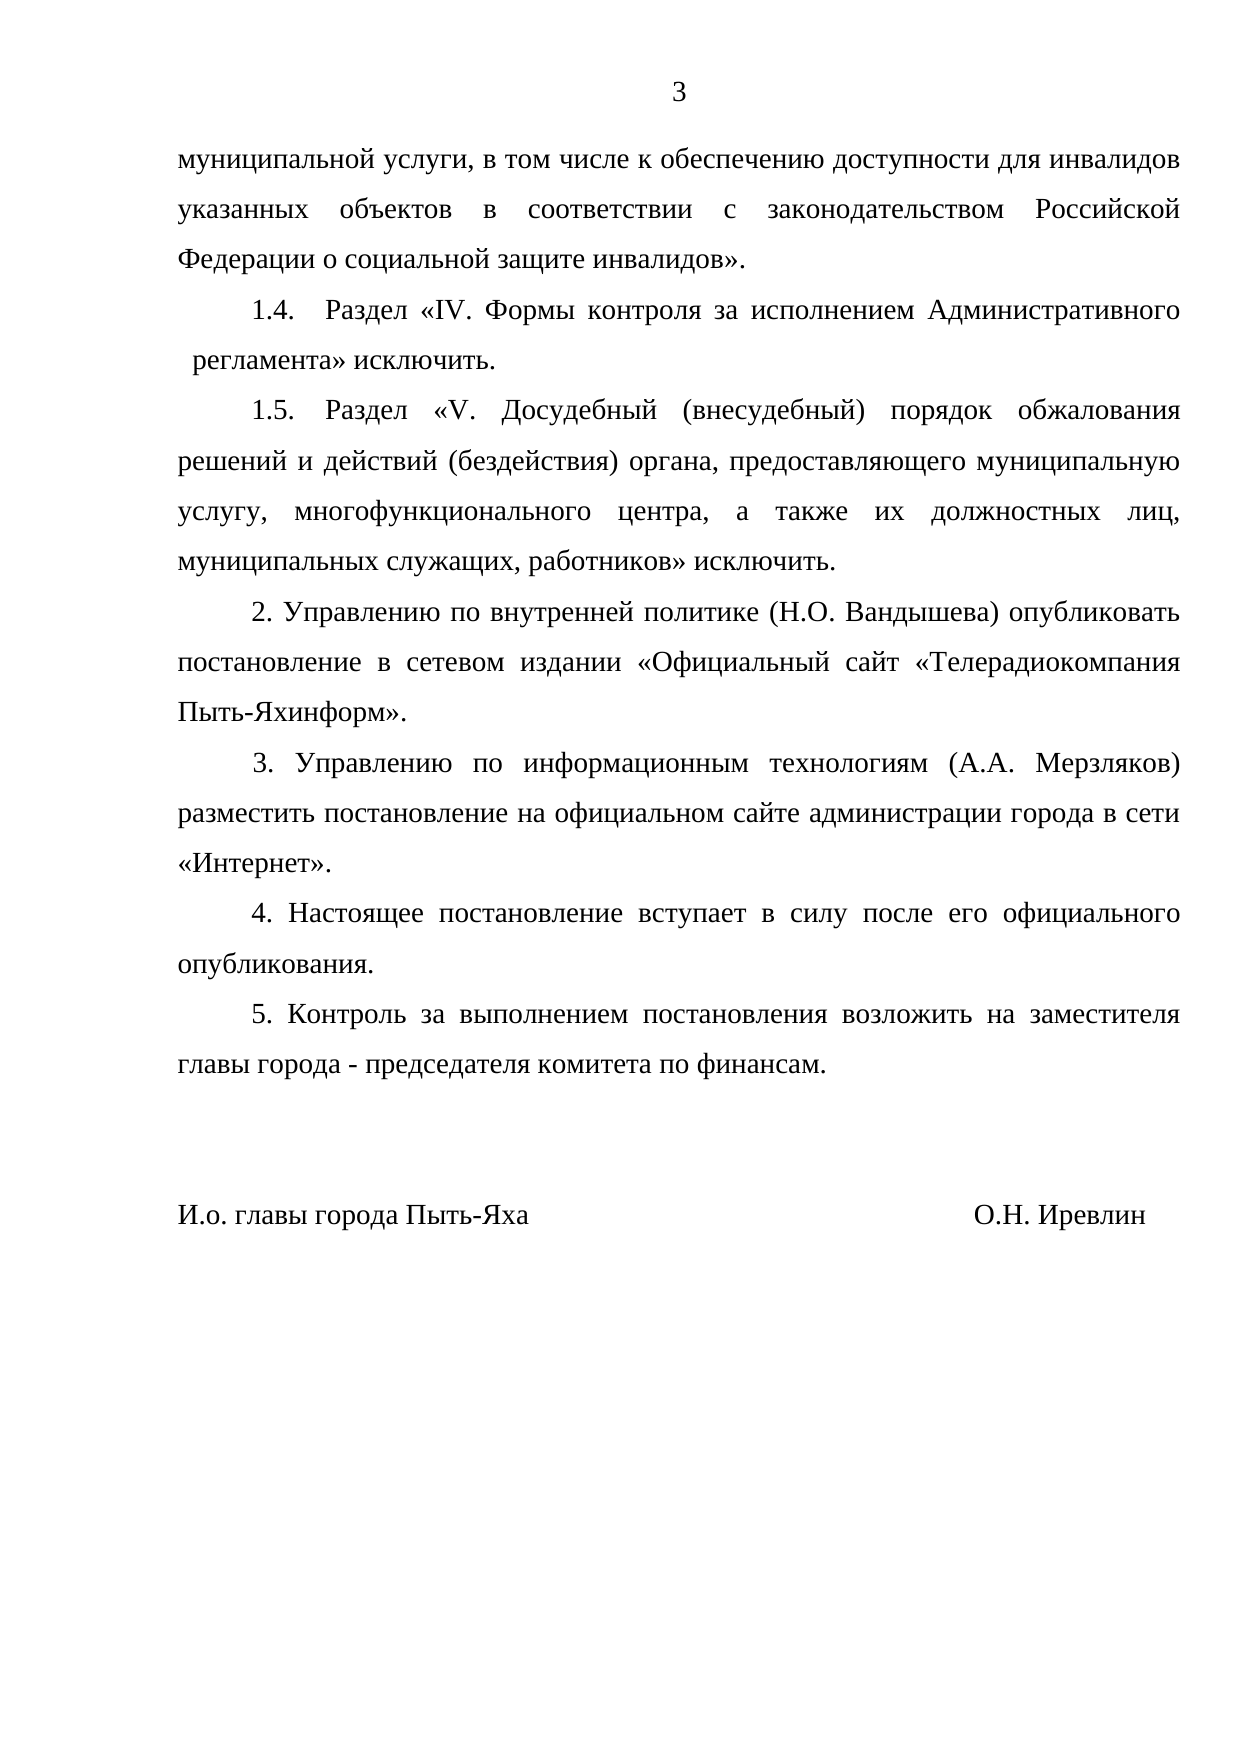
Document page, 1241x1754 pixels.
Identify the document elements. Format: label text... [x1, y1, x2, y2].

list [177, 141, 1181, 275]
text 3. Управлению по информационным технологиям (А.А. Мерзляков) разместить постановление на официальном сайте администрации города в сети «Интернет». [177, 745, 1181, 879]
text И.о. главы города Пыть-Яха О.Н. Иревлин [177, 1197, 1181, 1231]
list Раздел «IV. Формы контроля за исполнением Административного регламента» исключить. [192, 292, 1181, 376]
text 5. Контроль за выполнением постановления возложить на заместителя главы города - председателя комитета по финансам. [177, 996, 1181, 1080]
text 2. Управлению по внутренней политике (Н.О. Вандышева) опубликовать постановление в сетевом издании «Официальный сайт «Телерадиокомпания Пыть-Яхинформ». [177, 594, 1181, 728]
text 4. Настоящее постановление вступает в силу после его официального опубликования. [177, 896, 1181, 979]
list Раздел «V. Досудебный (внесудебный) порядок обжалования решений и действий (бездействия) органа, предоставляющего муниципальную услугу, многофункционального центра, а также их должностных лиц, муниципальных служащих, работников» исключить. [177, 392, 1181, 577]
